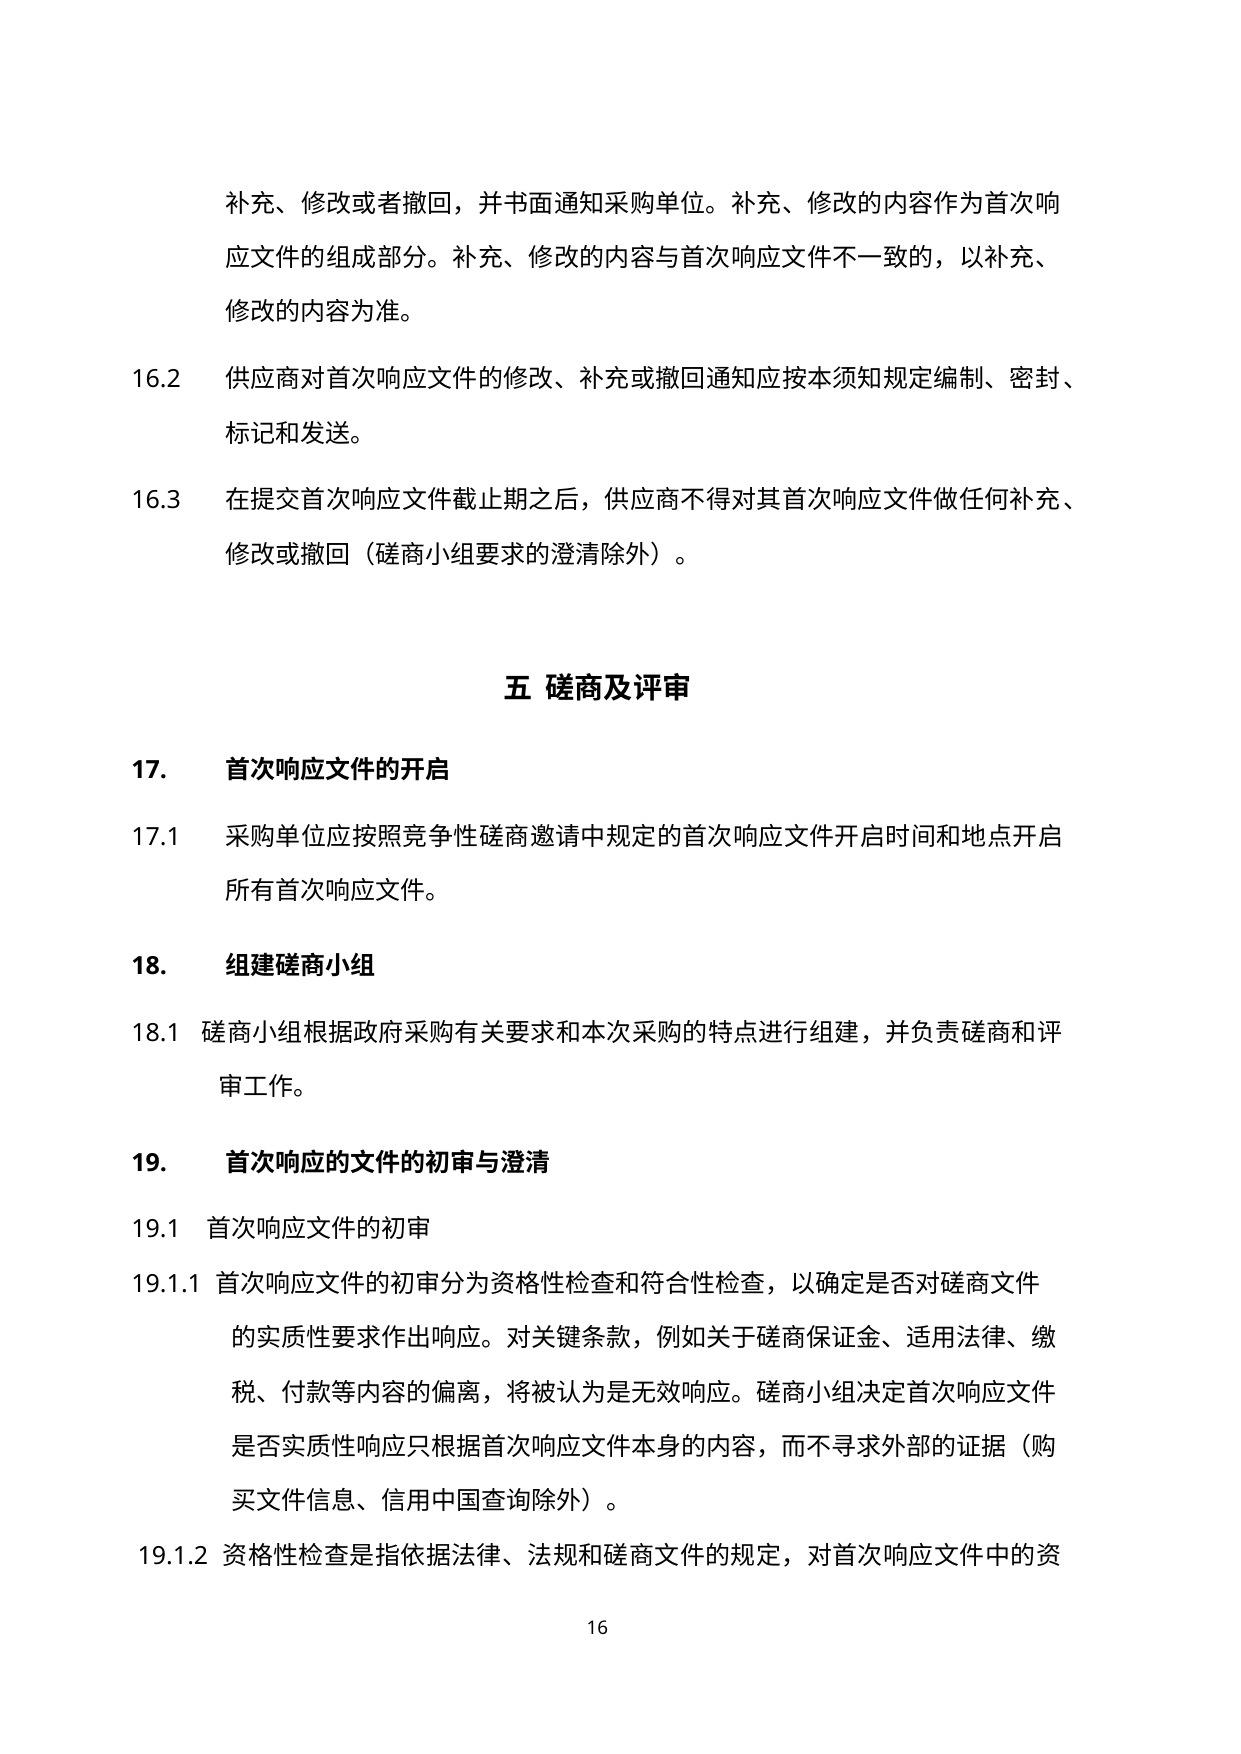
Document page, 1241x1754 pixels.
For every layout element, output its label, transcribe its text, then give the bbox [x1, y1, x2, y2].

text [131, 183, 1063, 328]
text 16.2 供应商对首次响应文件的修改、补充或撤回通知应按本须知规定编制、密封、标记和发送。 [131, 359, 1063, 449]
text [137, 1535, 1063, 1571]
subtitle 五 磋商及评审 [131, 665, 1063, 707]
subtitle 19. 首次响应的文件的初审与澄清 [131, 1142, 1063, 1178]
text 19.1 首次响应文件的初审 [131, 1209, 1063, 1245]
subtitle 17. 首次响应文件的开启 [131, 749, 1063, 785]
text 18.1 磋商小组根据政府采购有关要求和本次采购的特点进行组建，并负责磋商和评审工作。 [131, 1012, 1063, 1103]
subtitle 18. 组建磋商小组 [131, 946, 1063, 982]
text 16.3 在提交首次响应文件截止期之后，供应商不得对其首次响应文件做任何补充、修改或撤回（磋商小组要求的澄清除外）。 [131, 480, 1063, 571]
text 19.1.1 首次响应文件的初审分为资格性检查和符合性检查，以确定是否对磋商文件的实质性要求作出响应。对关键条款，例如关于磋商保证金、适用法律、缴税、付款等内容的偏离，将被认为是无效响应。磋商小组决定首次响应文件是否实质性响应只根据首次响应文件本身的内容，而不寻求外部的证据（购买文件信息、信用中国查询除外）。 [131, 1263, 1063, 1517]
text 17.1 采购单位应按照竞争性磋商邀请中规定的首次响应文件开启时间和地点开启所有首次响应文件。 [131, 816, 1063, 907]
